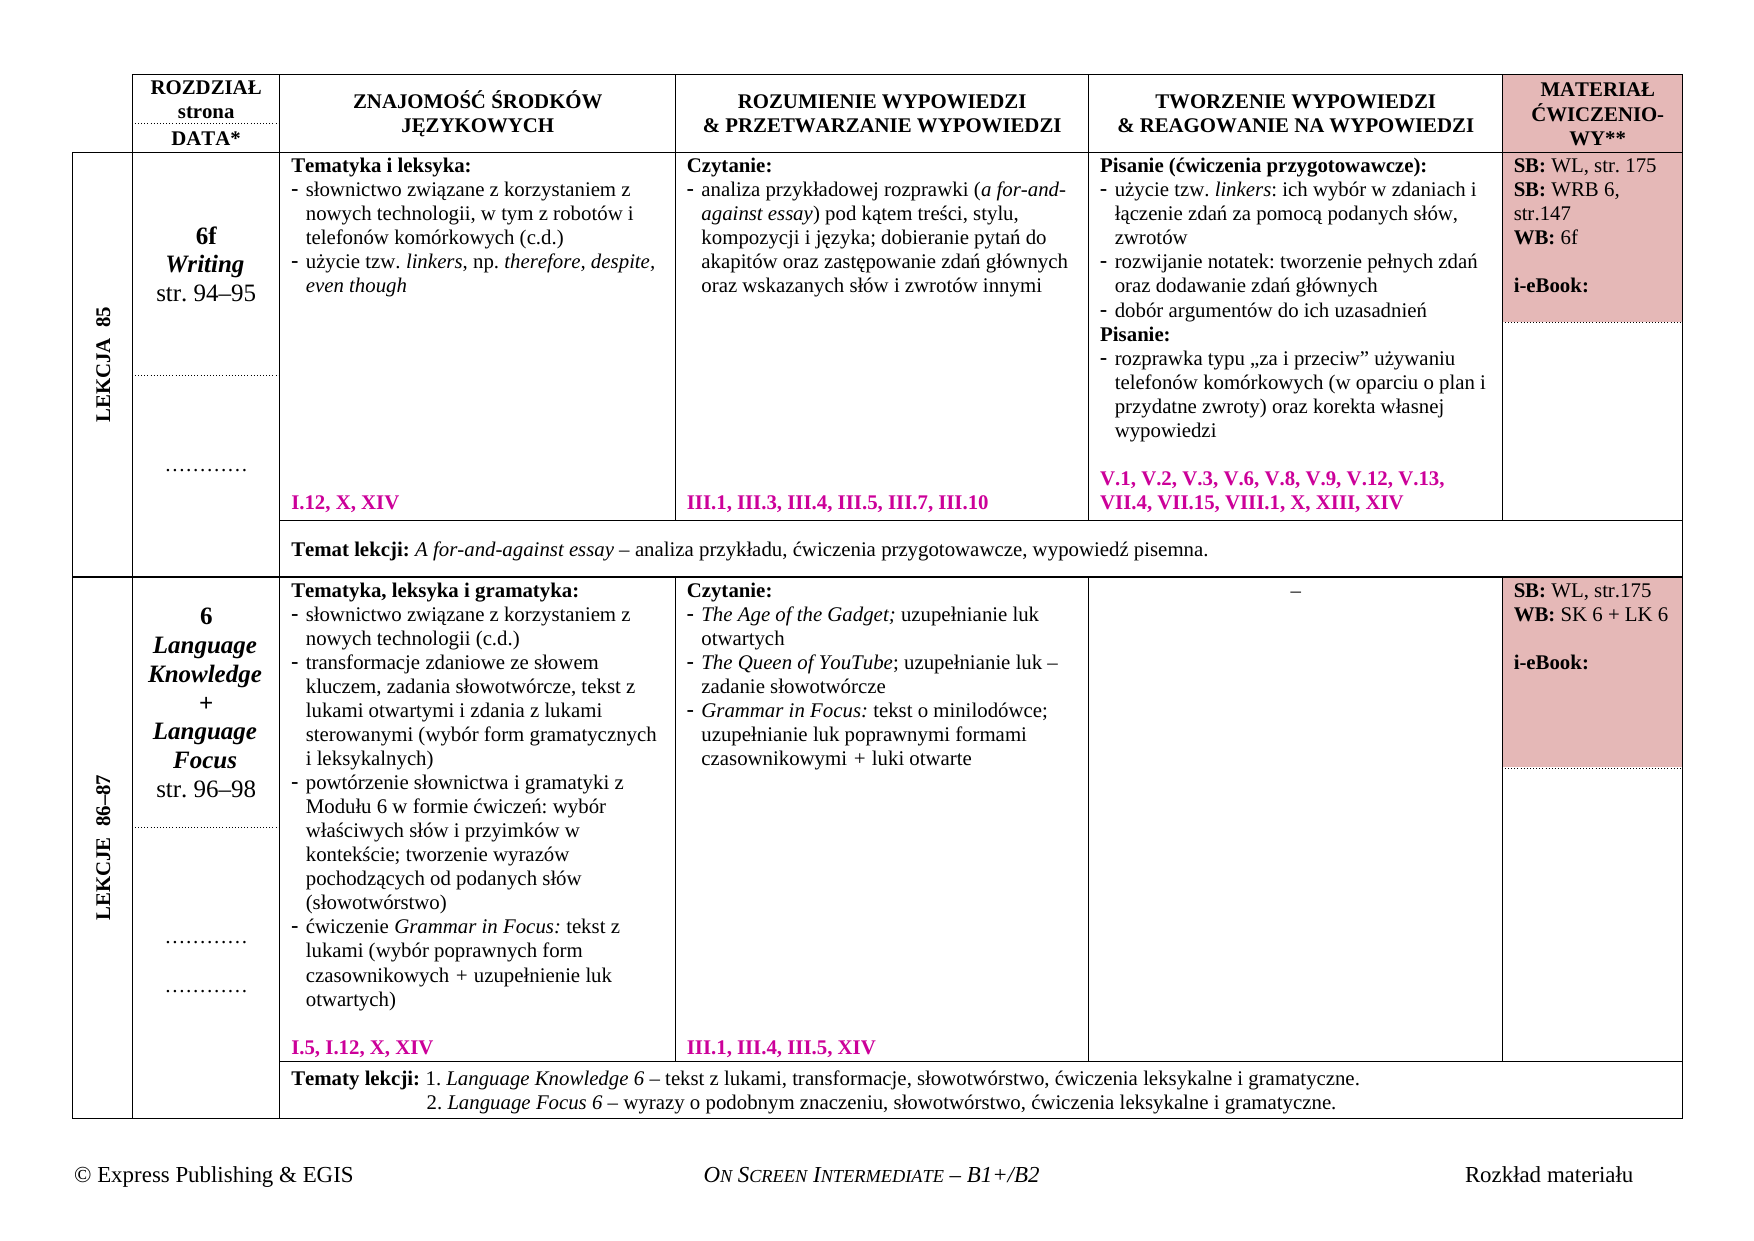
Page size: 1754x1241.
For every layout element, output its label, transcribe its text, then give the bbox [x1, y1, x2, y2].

table_header ZNAJOMOŚĆ ŚRODKÓW JĘZYKOWYCH [280, 75, 675, 152]
table_header TWORZENIE WYPOWIEDZI & REAGOWANIE NA WYPOWIEDZI [1089, 75, 1502, 152]
table_cell SB: WL, str. 175 SB: WRB 6, str.147 WB: 6f i-eBook: [1503, 153, 1682, 322]
table_cell LEKCJE 86–87 [73, 578, 132, 1118]
table_cell Temat lekcji: A for-and-against essay – analiza przykładu, ćwiczenia przygotowawcze, wypowiedź pisemna. [280, 521, 1682, 576]
table_cell Czytanie: analiza przykładowej rozprawki (a for-and-against essay) pod kątem treści, stylu, kompozycji i języka; dobieranie pytań do akapitów oraz zastępowanie zdań głównych oraz wskazanych słów i zwrotów innymi III.1, III.3, III.4, III.5, III.7, III.10 [676, 153, 1088, 520]
table_cell Tematyka, leksyka i gramatyka: słownictwo związane z korzystaniem z nowych technologii (c.d.) transformacje zdaniowe ze słowem kluczem, zadania słowotwórcze, tekst z lukami otwartymi i zdania z lukami sterowanymi (wybór form gramatycznych i leksykalnych) powtórzenie słownictwa i gramatyki z Modułu 6 w formie ćwiczeń: wybór właściwych słów i przyimków w kontekście; tworzenie wyrazów pochodzących od podanych słów (słowotwórstwo) ćwiczenie Grammar in Focus: tekst z lukami (wybór poprawnych form czasownikowych + uzupełnienie luk otwartych) I.5, I.12, X, XIV [280, 578, 675, 1061]
table_cell [1503, 768, 1682, 1061]
table_cell ………… [133, 375, 279, 576]
table_cell – [1089, 578, 1502, 1061]
table_cell [1503, 322, 1682, 520]
table_cell Pisanie (ćwiczenia przygotowawcze): użycie tzw. linkers: ich wybór w zdaniach i łączenie zdań za pomocą podanych słów, zwrotów rozwijanie notatek: tworzenie pełnych zdań oraz dodawanie zdań głównych dobór argumentów do ich uzasadnień Pisanie: rozprawka typu „za i przeciw” używaniu telefonów komórkowych (w oparciu o plan i przydatne zwroty) oraz korekta własnej wypowiedzi V.1, V.2, V.3, V.6, V.8, V.9, V.12, V.13, VII.4, VII.15, VIII.1, X, XIII, XIV [1089, 153, 1502, 520]
table_cell LEKCJA 85 [73, 153, 132, 576]
table_header ROZDZIAŁ strona [133, 75, 279, 123]
table_cell Tematy lekcji: 1. Language Knowledge 6 – tekst z lukami, transformacje, słowotwórstwo, ćwiczenia leksykalne i gramatyczne. 2. Language Focus 6 – wyrazy o podobnym znaczeniu, słowotwórstwo, ćwiczenia leksykalne i gramatyczne. [280, 1062, 1682, 1118]
table_cell Czytanie: The Age of the Gadget; uzupełnianie luk otwartych The Queen of YouTube; uzupełnianie luk – zadanie słowotwórcze Grammar in Focus: tekst o minilodówce; uzupełnianie luk poprawnymi formami czasownikowymi + luki otwarte III.1, III.4, III.5, XIV [676, 578, 1088, 1061]
table_header ROZUMIENIE WYPOWIEDZI & PRZETWARZANIE WYPOWIEDZI [676, 75, 1088, 152]
table_cell ………… ………… [133, 827, 279, 1118]
table_cell 6f Writing str. 94–95 [133, 153, 279, 374]
table_cell 6 Language Knowledge + Language Focus str. 96–98 [133, 578, 279, 827]
table_cell SB: WL, str.175 WB: SK 6 + LK 6 i-eBook: [1503, 578, 1682, 767]
table_header MATERIAŁ ĆWICZENIO-WY** [1503, 75, 1682, 152]
table_cell DATA* [133, 123, 279, 152]
table_cell Tematyka i leksyka: słownictwo związane z korzystaniem z nowych technologii, w tym z robotów i telefonów komórkowych (c.d.) użycie tzw. linkers, np. therefore, despite, even though I.12, X, XIV [280, 153, 675, 520]
